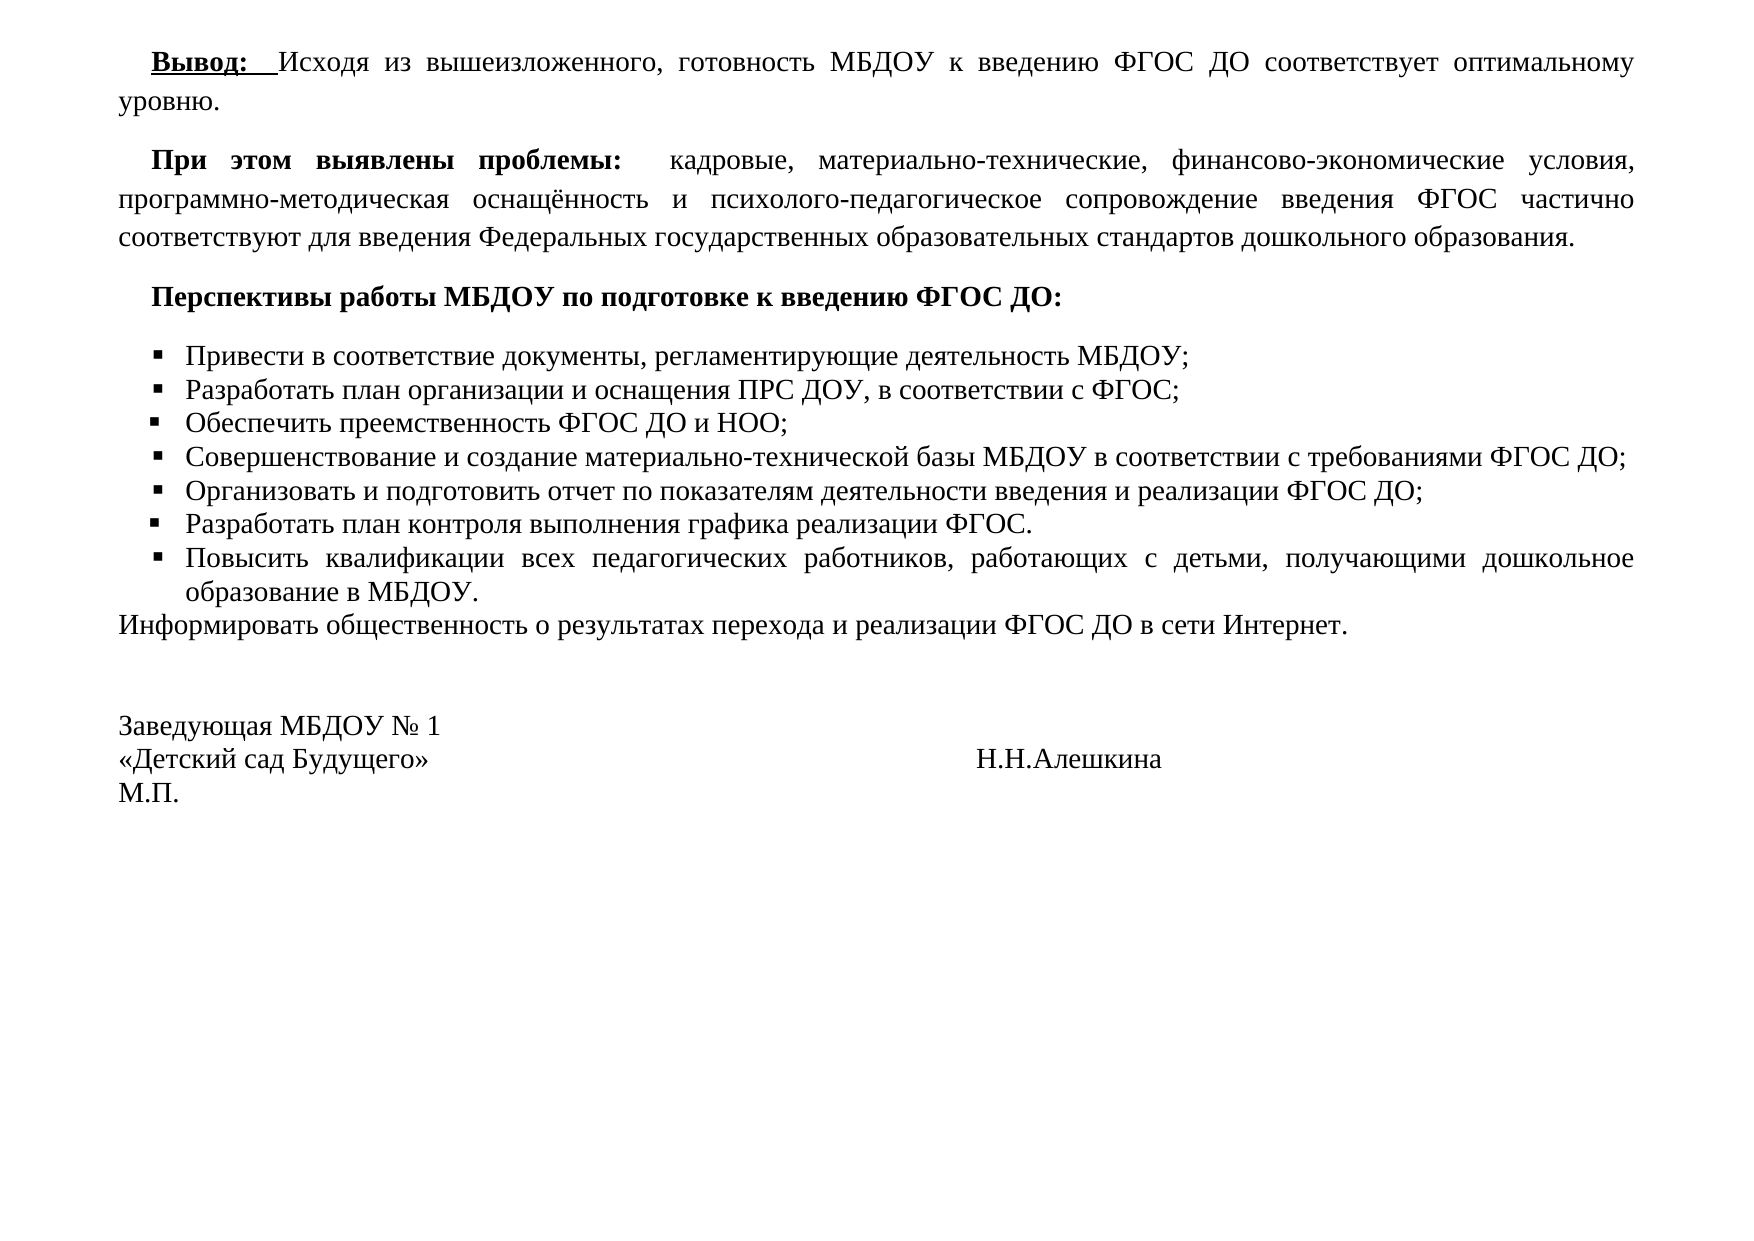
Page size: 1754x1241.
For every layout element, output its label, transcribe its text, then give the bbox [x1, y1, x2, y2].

text Заведующая МБДОУ № 1 [118, 708, 1636, 741]
list Повысить квалификации всех педагогических работников, работающих с детьми, получающими дошкольное образование в МБДОУ. [151, 540, 1636, 607]
text Информировать общественность о результатах перехода и реализации ФГОС ДО в сети Интернет. [118, 607, 1636, 641]
list Разработать план организации и оснащения ПРС ДОУ, в соответствии с ФГОС; [151, 372, 1636, 405]
text Перспективы работы МБДОУ по подготовке к введению ФГОС ДО: [118, 279, 1636, 312]
list Совершенствование и создание материально-технической базы МБДОУ в соответствии с требованиями ФГОС ДО; [151, 439, 1636, 473]
list Привести в соответствие документы, регламентирующие деятельность МБДОУ; [151, 338, 1636, 372]
text «Детский сад Будущего» Н.Н.Алешкина [118, 741, 1636, 775]
list Обеспечить преемственность ФГОС ДО и НОО; [148, 405, 1636, 439]
text При этом выявлены проблемы: кадровые, материально-технические, финансово-экономические условия, программно-методическая оснащённость и психолого-педагогическое сопровождение введения ФГОС частично соответствуют для введения Федеральных государственных образовательных стандартов дошкольного образования. [118, 142, 1636, 253]
list Разработать план контроля выполнения графика реализации ФГОС. [148, 506, 1636, 540]
list Организовать и подготовить отчет по показателям деятельности введения и реализации ФГОС ДО; [151, 473, 1636, 506]
text М.П. [118, 775, 1636, 808]
text Вывод: Исходя из вышеизложенного, готовность МБДОУ к введению ФГОС ДО соответствует оптимальному уровню. [118, 44, 1636, 116]
